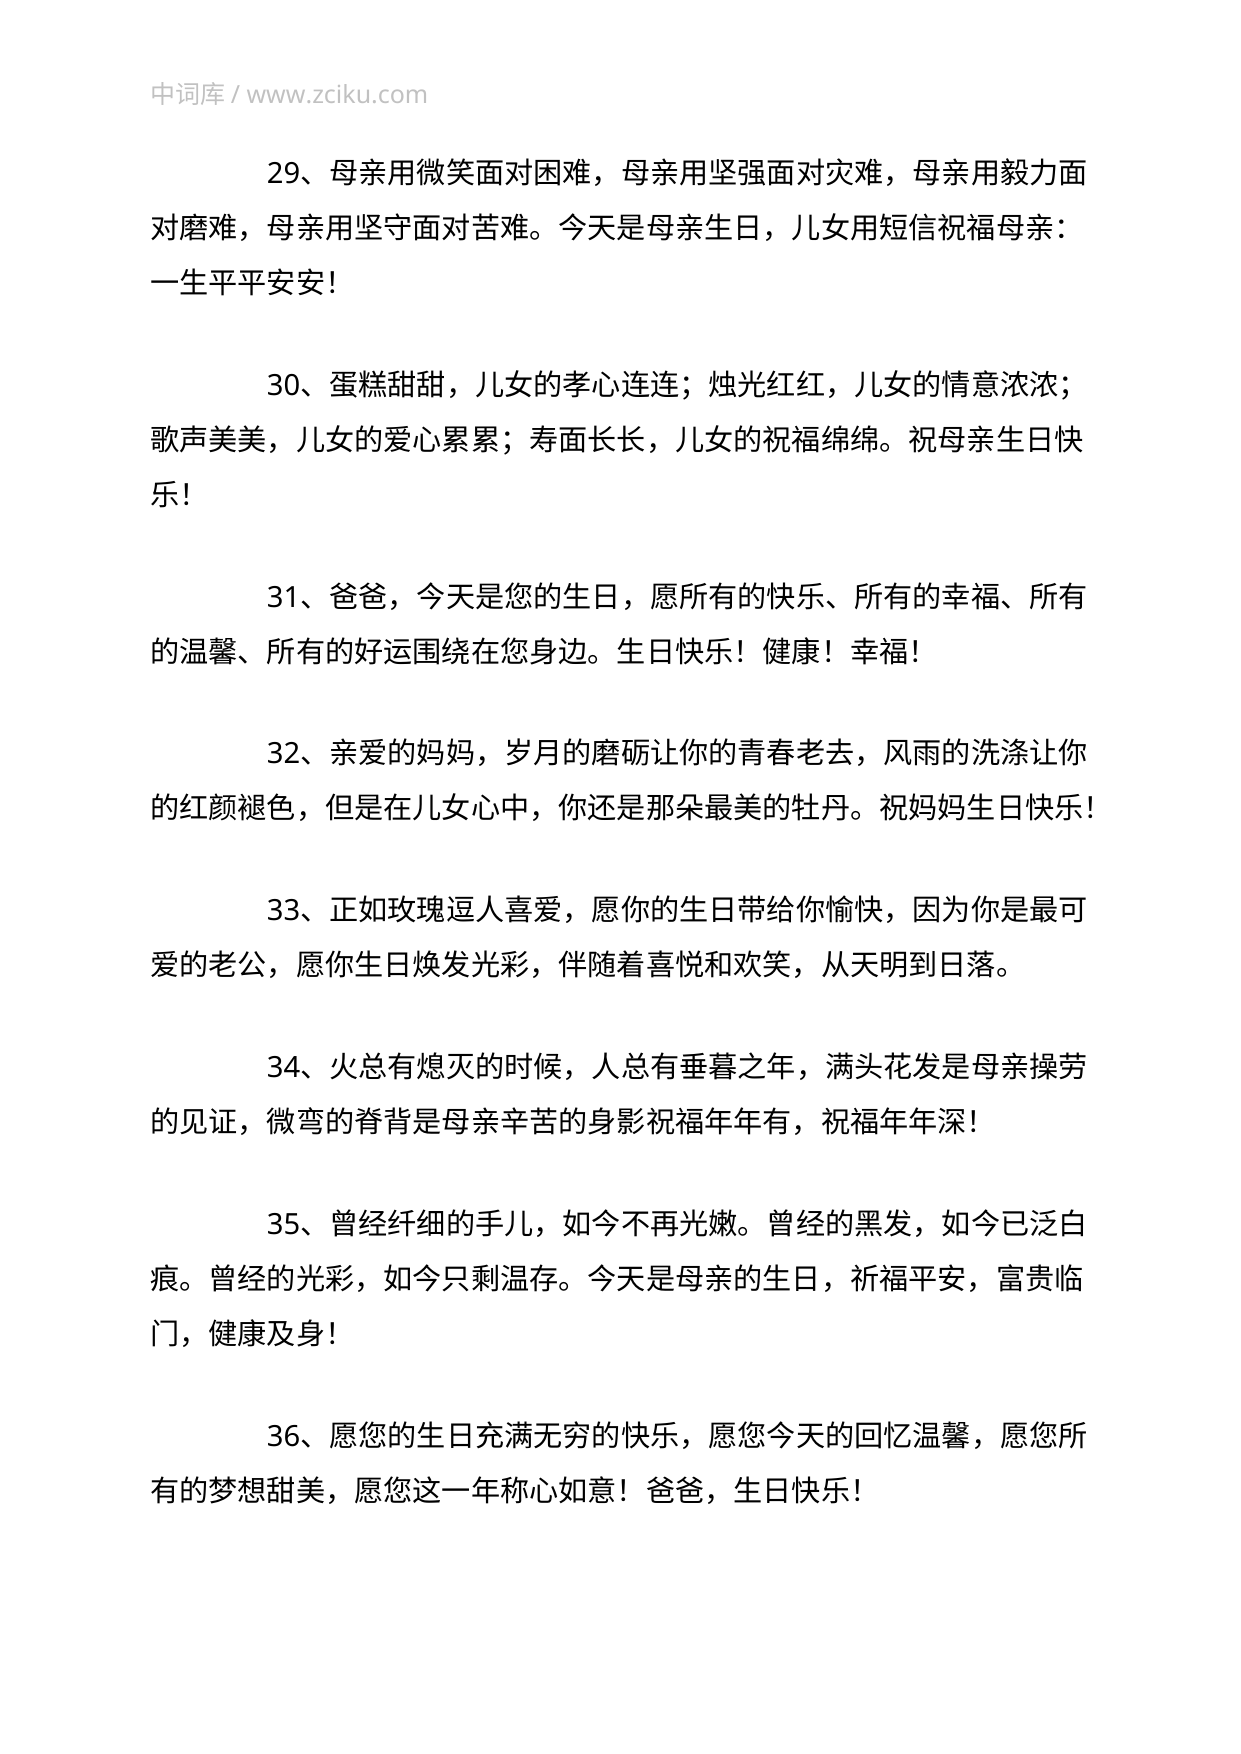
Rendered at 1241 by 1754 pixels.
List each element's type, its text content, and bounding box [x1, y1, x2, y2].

text 34、火总有熄灭的时候，人总有垂暮之年，满头花发是母亲操劳的见证，微弯的脊背是母亲辛苦的身影祝福年年有，祝福年年深！ [150, 1044, 1090, 1141]
text 30、蛋糕甜甜，儿女的孝心连连；烛光红红，儿女的情意浓浓；歌声美美，儿女的爱心累累；寿面长长，儿女的祝福绵绵。祝母亲生日快乐！ [150, 362, 1090, 514]
text 36、愿您的生日充满无穷的快乐，愿您今天的回忆温馨，愿您所有的梦想甜美，愿您这一年称心如意！爸爸，生日快乐！ [150, 1412, 1090, 1509]
text 29、母亲用微笑面对困难，母亲用坚强面对灾难，母亲用毅力面对磨难，母亲用坚守面对苦难。今天是母亲生日，儿女用短信祝福母亲：一生平平安安！ [150, 150, 1090, 302]
text 35、曾经纤细的手儿，如今不再光嫩。曾经的黑发，如今已泛白痕。曾经的光彩，如今只剩温存。今天是母亲的生日，祈福平安，富贵临门，健康及身！ [150, 1200, 1090, 1353]
text 31、爸爸，今天是您的生日，愿所有的快乐、所有的幸福、所有的温馨、所有的好运围绕在您身边。生日快乐！健康！幸福！ [150, 573, 1090, 671]
text 32、亲爱的妈妈，岁月的磨砺让你的青春老去，风雨的洗涤让你的红颜褪色，但是在儿女心中，你还是那朵最美的牡丹。祝妈妈生日快乐！ [150, 730, 1090, 827]
text 33、正如玫瑰逗人喜爱，愿你的生日带给你愉快，因为你是最可爱的老公，愿你生日焕发光彩，伴随着喜悦和欢笑，从天明到日落。 [150, 887, 1090, 984]
